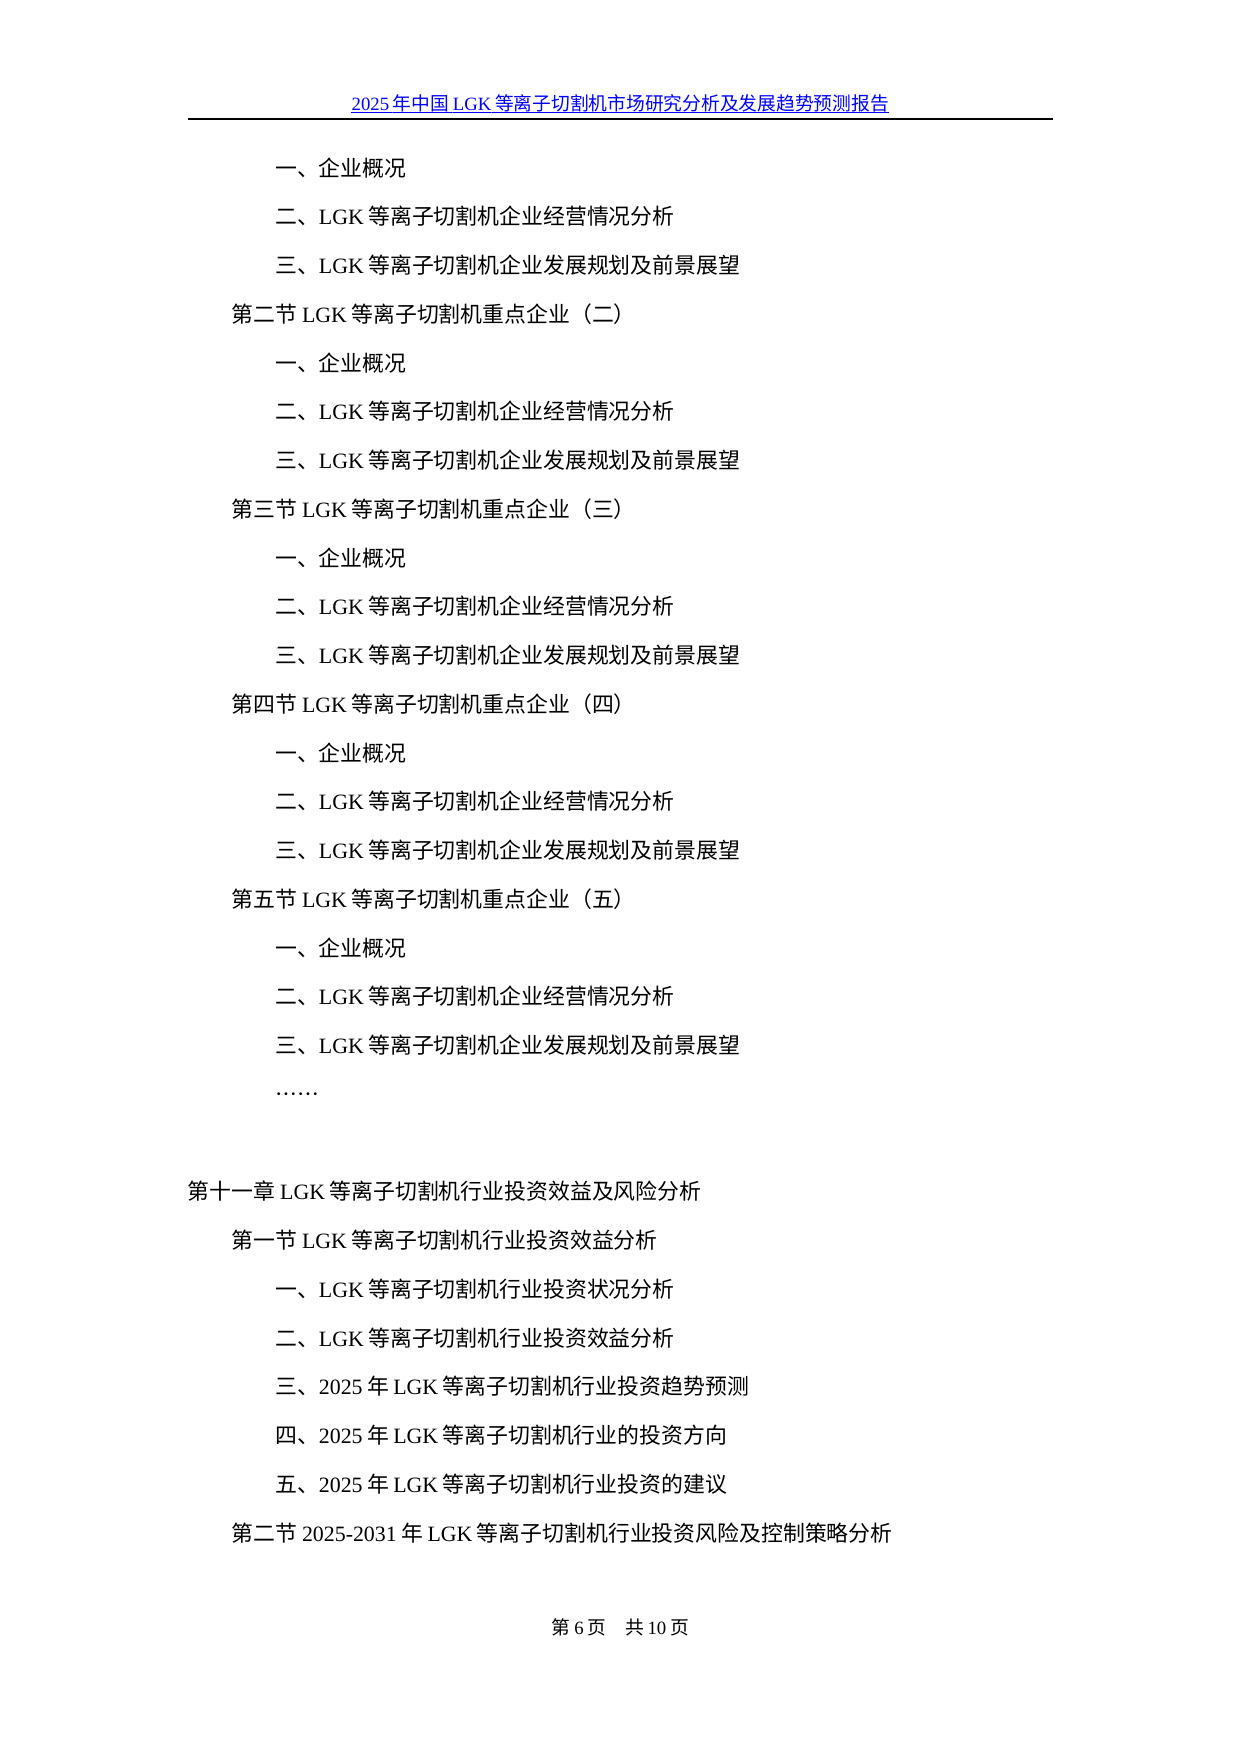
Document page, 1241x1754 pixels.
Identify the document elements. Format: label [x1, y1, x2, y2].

text [187, 150, 1053, 1548]
